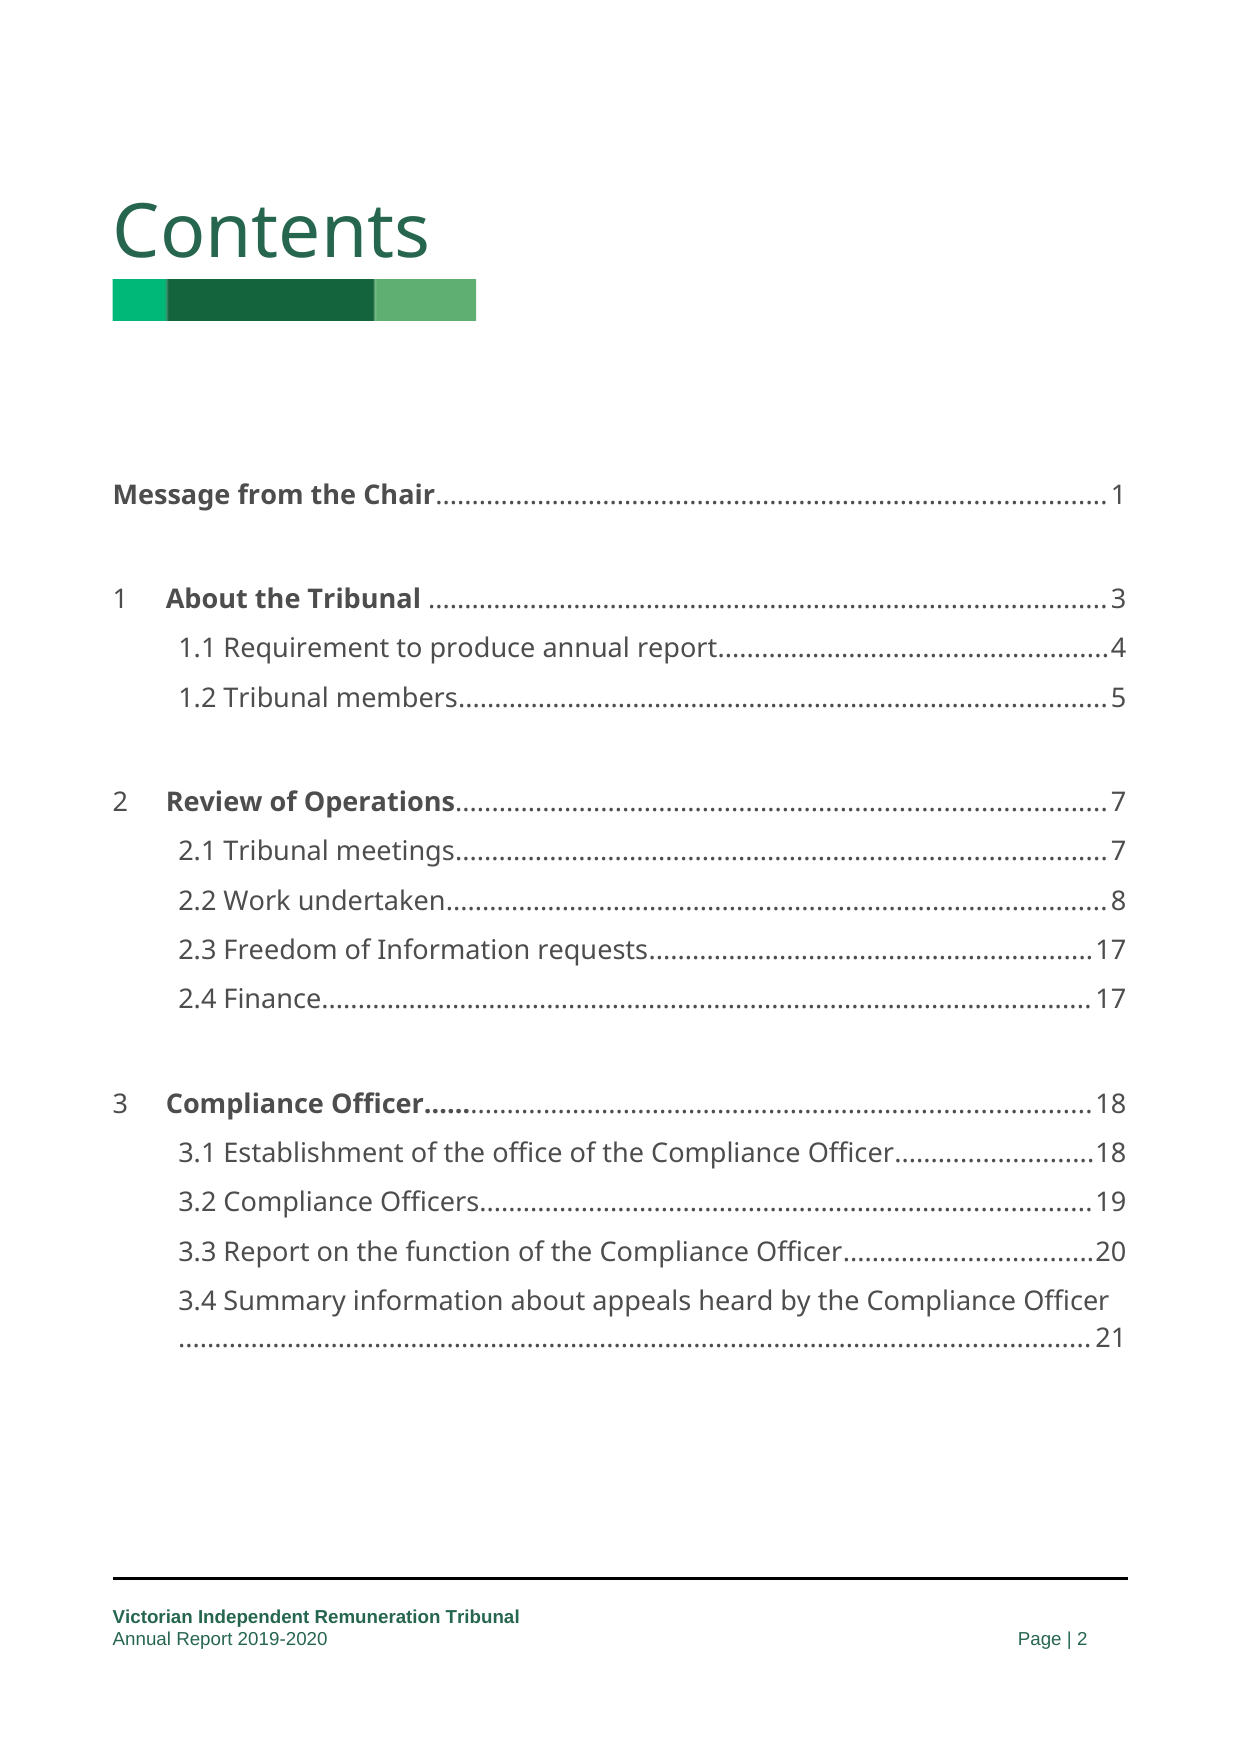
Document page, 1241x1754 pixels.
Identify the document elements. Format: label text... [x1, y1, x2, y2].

subtitle Contents [112, 177, 1128, 381]
picture [112, 279, 477, 321]
